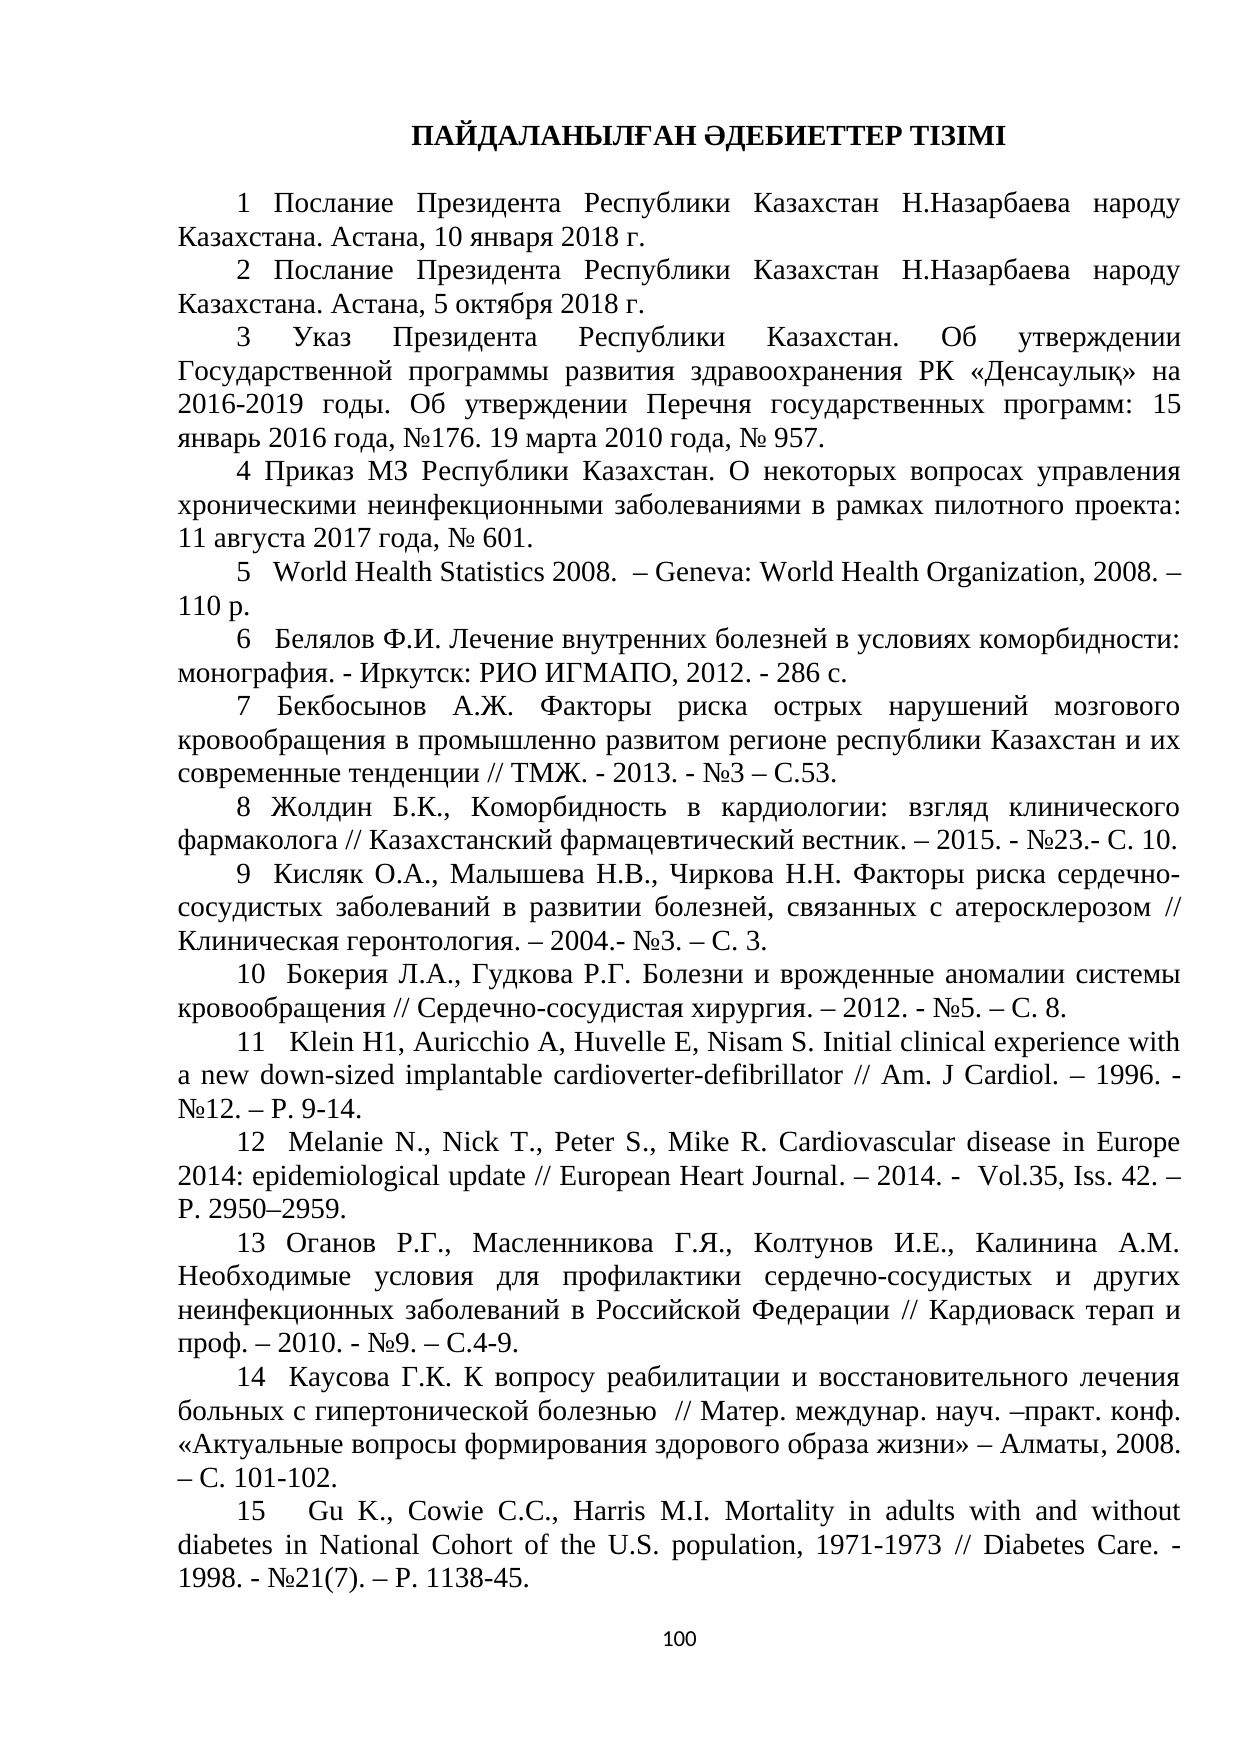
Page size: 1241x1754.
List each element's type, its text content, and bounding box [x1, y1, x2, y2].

text 12 Melanie N., Nick T., Peter S., Mike R. Cardiovascular disease in Europe 2014: epidemiological update // European Heart Journal. – 2014. - Vol.35, Iss. 42. – P. 2950–2959. [177, 1124, 1181, 1225]
text 9 Кисляк О.А., Малышева Н.В., Чиркова Н.Н. Факторы риска сердечно-сосудистых заболеваний в развитии болезней, связанных с атеросклерозом // Клиническая геронтология. – 2004.- №3. – С. 3. [177, 856, 1181, 957]
text 2 Послание Президента Республики Казахстан Н.Назарбаева народу Казахстана. Астана, 5 октября 2018 г. [177, 252, 1181, 319]
text 8 Жолдин Б.К., Коморбидность в кардиологии: взгляд клинического фармаколога // Казахстанский фармацевтический вестник. – 2015. - №23.- С. 10. [177, 789, 1181, 856]
text 13 Оганов Р.Г., Масленникова Г.Я., Колтунов И.Е., Калинина А.М. Необходимые условия для профилактики сердечно-сосудистых и других неинфекционных заболеваний в Российской Федерации // Кардиоваск терап и проф. – 2010. - №9. – С.4-9. [177, 1225, 1181, 1359]
text 4 Приказ МЗ Республики Казахстан. О некоторых вопросах управления хроническими неинфекционными заболеваниями в рамках пилотного проекта: 11 августа 2017 года, № 601. [177, 453, 1181, 554]
text 5 World Health Statistics 2008. – Geneva: World Health Organization, 2008. – 110 р. [177, 554, 1181, 621]
text 6 Белялов Ф.И. Лечение внутренних болезней в условиях коморбидности: монография. - Иркутск: РИО ИГМАПО, 2012. - 286 с. [177, 621, 1181, 688]
text 15 Gu K., Cowie C.C., Harris M.I. Mortality in adults with and without diabetes in National Cohort of the U.S. population, 1971-1973 // Diabetes Care. - 1998. - №21(7). – Р. 1138-45. [177, 1493, 1181, 1594]
text 14 Каусова Г.К. К вопросу реабилитации и восстановительного лечения больных с гипертонической болезнью // Матер. междунар. науч. –практ. конф. «Актуальные вопросы формирования здорового образа жизни» – Алматы, 2008. – С. 101-102. [177, 1359, 1181, 1493]
text 3 Указ Президента Республики Казахстан. Об утверждении Государственной программы развития здравоохранения РК «Денсаулық» на 2016-2019 годы. Об утверждении Перечня государственных программ: 15 январь 2016 года, №176. 19 марта 2010 года, № 957. [177, 319, 1181, 453]
text 11 Klein H1, Auricchio A, Huvelle E, Nisam S. Initial clinical experience with a new down-sized implantable cardioverter-defibrillator // Am. J Cardiol. – 1996. - №12. – Р. 9-14. [177, 1024, 1181, 1124]
text ПАЙДАЛАНЫЛҒАН ӘДЕБИЕТТЕР ТІЗІМІ [177, 118, 1181, 152]
text 10 Бокерия Л.А., Гудкова Р.Г. Болезни и врожденные аномалии системы кровообращения // Сердечно-сосудистая хирургия. – 2012. - №5. – С. 8. [177, 957, 1181, 1024]
text 1 Послание Президента Республики Казахстан Н.Назарбаева народу Казахстана. Астана, 10 января 2018 г. [177, 185, 1181, 252]
text 7 Бекбосынов А.Ж. Факторы риска острых нарушений мозгового кровообращения в промышленно развитом регионе республики Казахстан и их современные тенденции // ТМЖ. - 2013. - №3 – С.53. [177, 688, 1181, 789]
